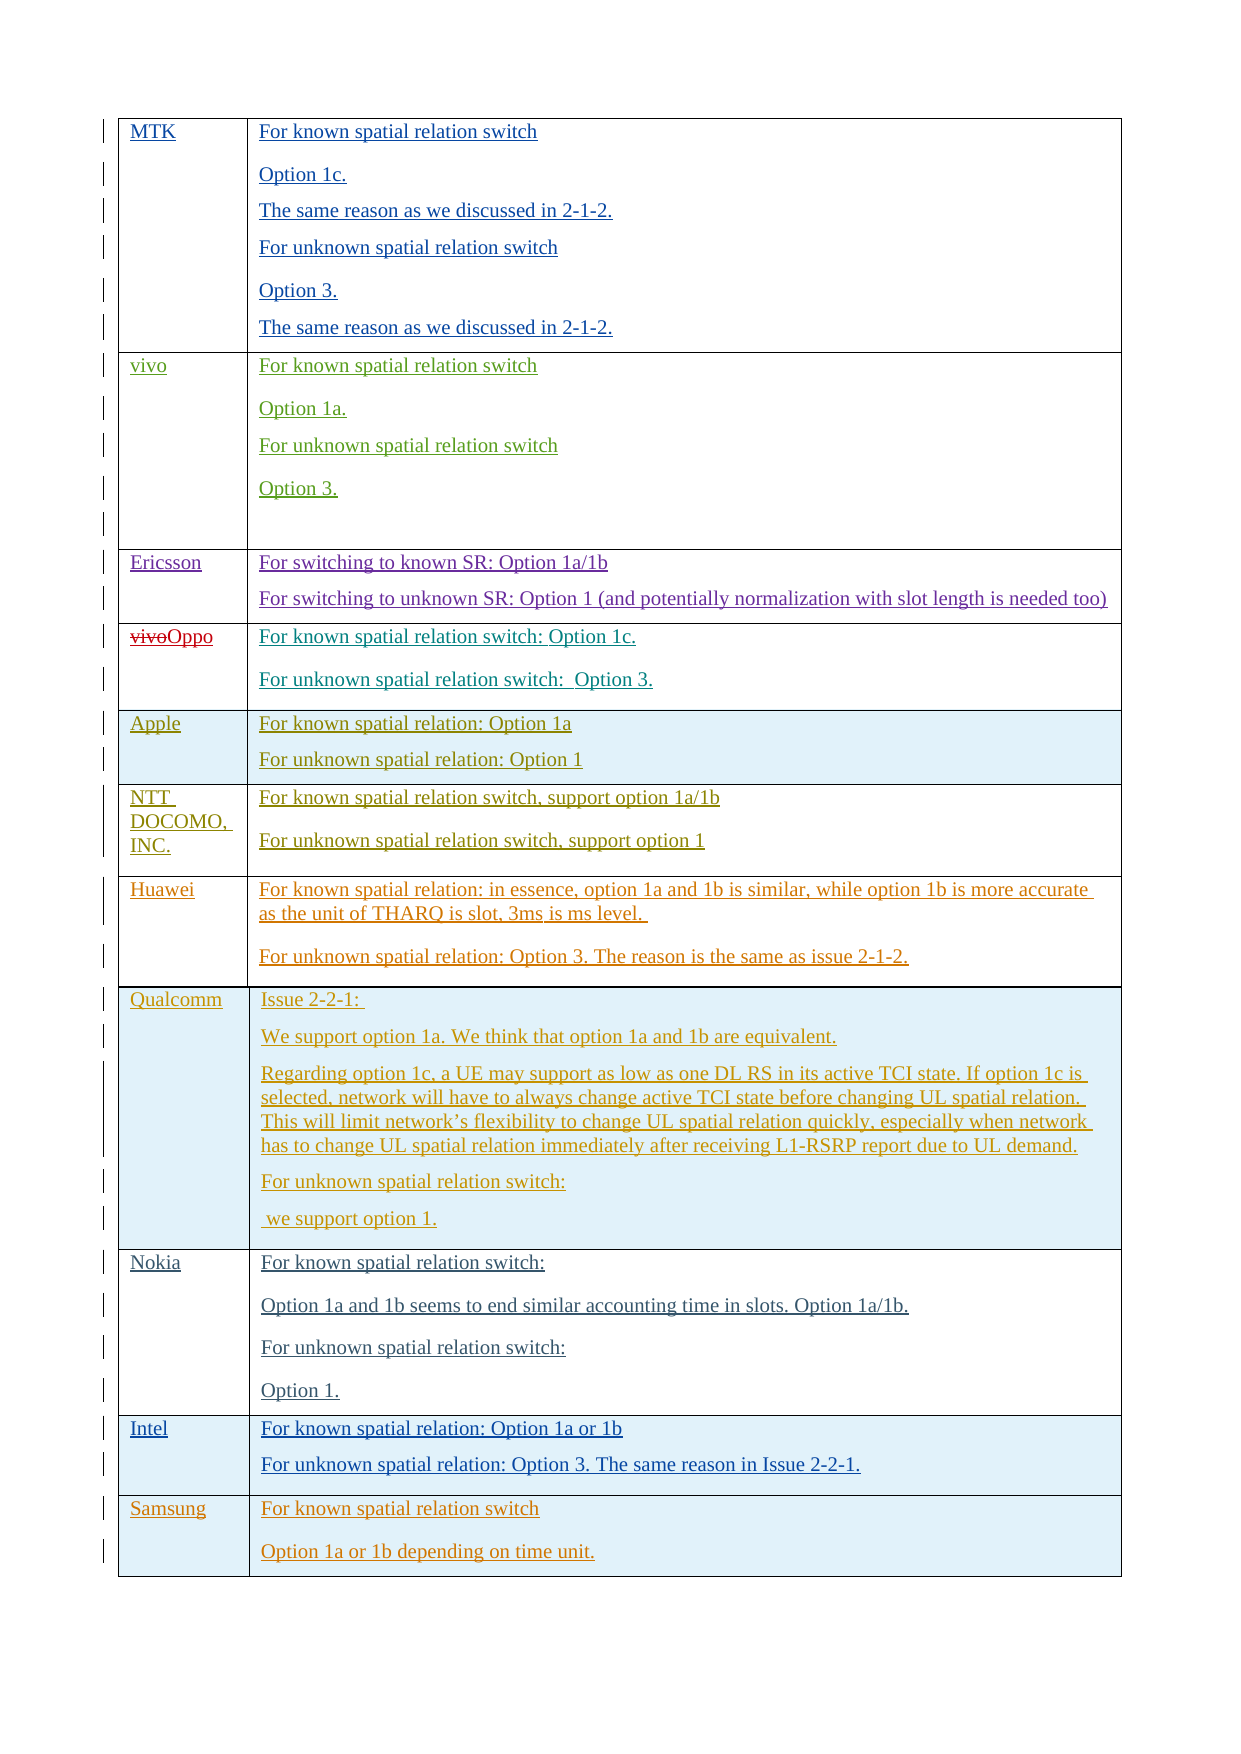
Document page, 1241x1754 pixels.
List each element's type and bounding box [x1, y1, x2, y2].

table_cell [248, 550, 1121, 623]
table_cell [248, 877, 1121, 986]
table_cell [250, 1250, 1121, 1415]
table_cell [248, 353, 1121, 549]
table_cell [119, 353, 247, 549]
table_cell [119, 1250, 249, 1415]
table_cell [119, 785, 247, 876]
table_cell [119, 119, 247, 352]
table_cell [248, 119, 1121, 352]
table_cell [248, 785, 1121, 876]
table_cell [248, 624, 1121, 709]
table_cell [119, 624, 247, 709]
table_cell [119, 877, 247, 986]
table_cell [119, 550, 247, 623]
